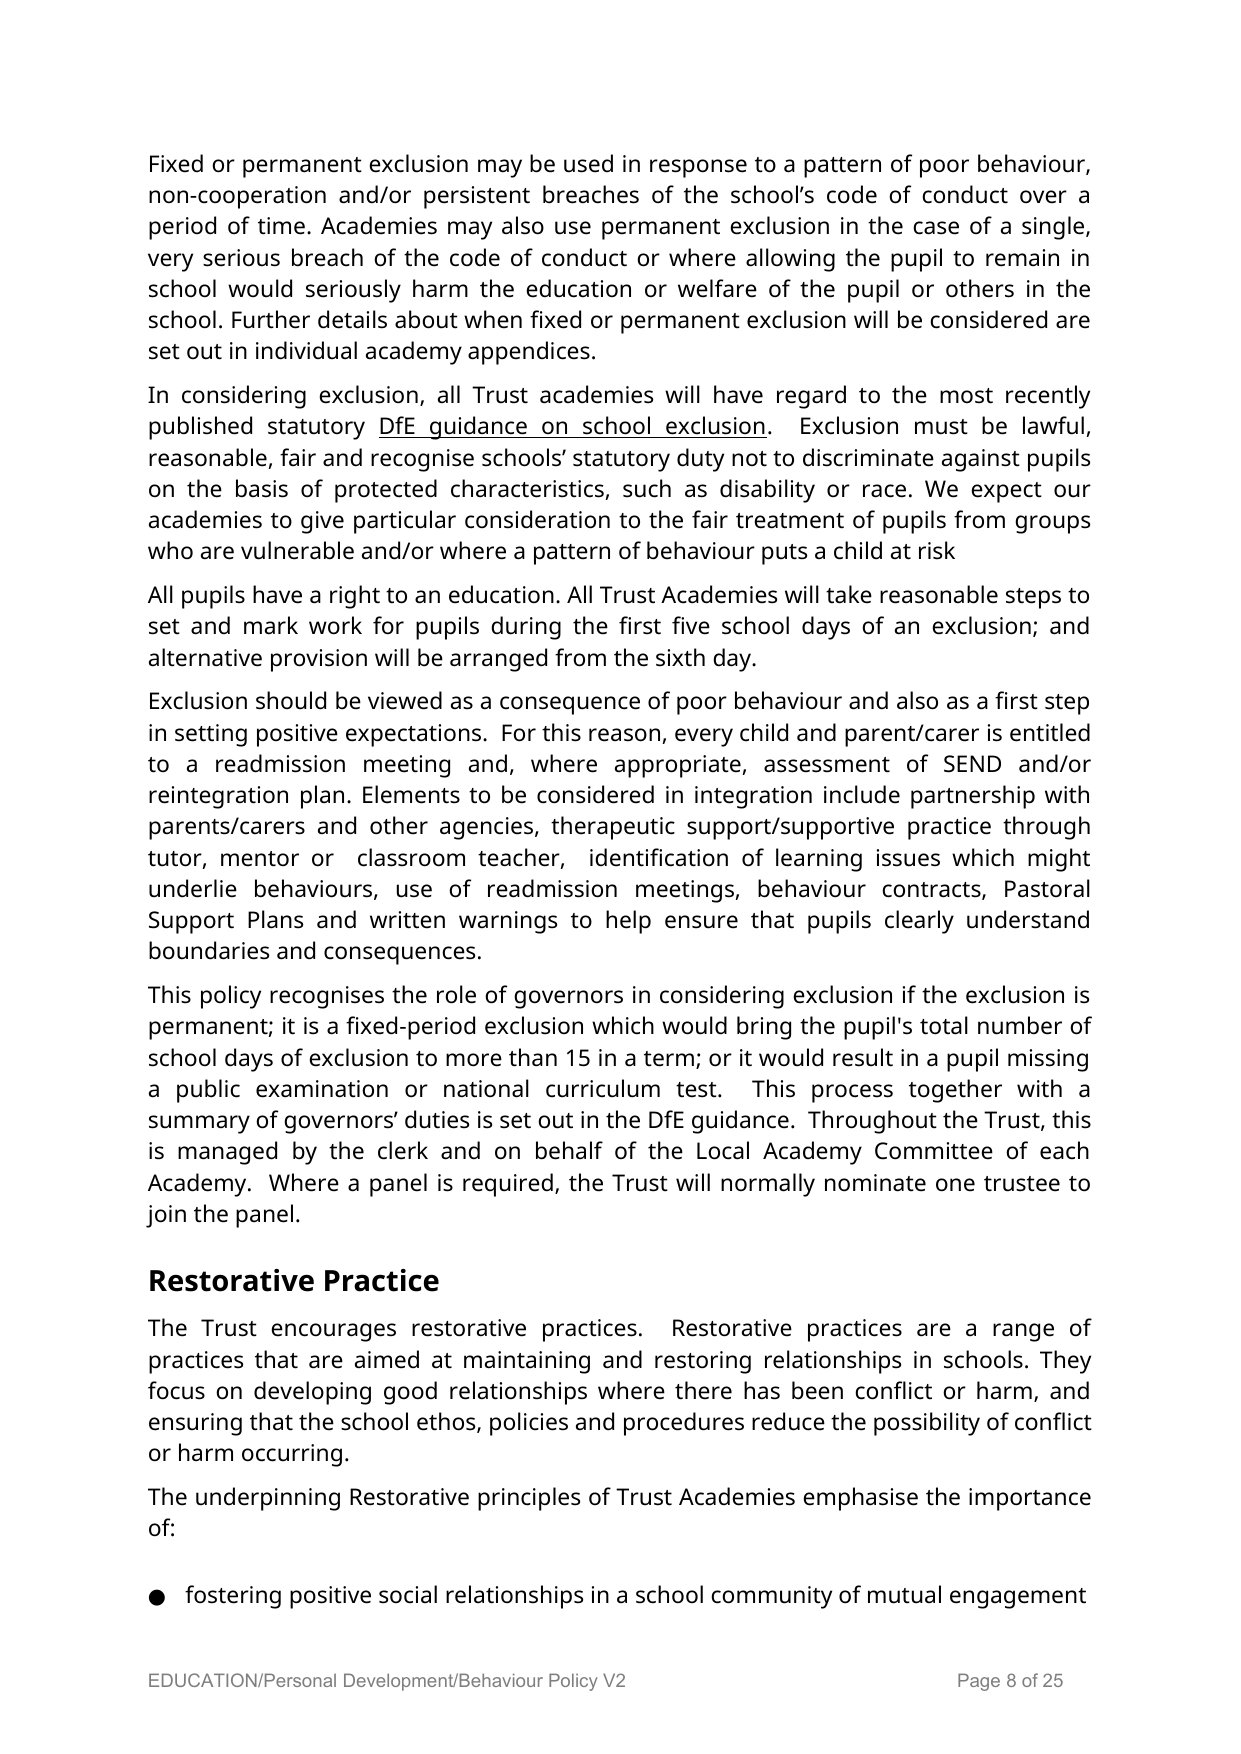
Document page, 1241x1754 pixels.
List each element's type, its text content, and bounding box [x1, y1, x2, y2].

subtitle Restorative Practice [148, 1260, 1092, 1300]
text All pupils have a right to an education. All Trust Academies will take reasonable steps to set and mark work for pupils during the first five school days of an exclusion; and alternative provision will be arranged from the sixth day. [148, 579, 1092, 673]
text Exclusion should be viewed as a consequence of poor behaviour and also as a first step in setting positive expectations. For this reason, every child and parent/carer is entitled to a readmission meeting and, where appropriate, assessment of SEND and/or reintegration plan. Elements to be considered in integration include partnership with parents/carers and other agencies, therapeutic support/supportive practice through tutor, mentor or classroom teacher, identification of learning issues which might underlie behaviours, use of readmission meetings, behaviour contracts, Pastoral Support Plans and written warnings to help ensure that pupils clearly understand boundaries and consequences. [148, 685, 1092, 966]
text Fixed or permanent exclusion may be used in response to a pattern of poor behaviour, non-cooperation and/or persistent breaches of the school’s code of conduct over a period of time. Academies may also use permanent exclusion in the case of a single, very serious breach of the code of conduct or where allowing the pupil to remain in school would seriously harm the education or welfare of the pupil or others in the school. Further details about when fixed or permanent exclusion will be considered are set out in individual academy appendices. [148, 148, 1092, 366]
text The Trust encourages restorative practices. Restorative practices are a range of practices that are aimed at maintaining and restoring relationships in schools. They focus on developing good relationships where there has been conflict or harm, and ensuring that the school ethos, policies and procedures reduce the possibility of conflict or harm occurring. [148, 1312, 1092, 1469]
text This policy recognises the role of governors in considering exclusion if the exclusion is permanent; it is a fixed-period exclusion which would bring the pupil's total number of school days of exclusion to more than 15 in a term; or it would result in a pupil missing a public examination or national curriculum test. This process together with a summary of governors’ duties is set out in the DfE guidance. Throughout the Trust, this is managed by the clerk and on behalf of the Local Academy Committee of each Academy. Where a panel is required, the Trust will normally nominate one trustee to join the panel. [148, 979, 1092, 1229]
text In considering exclusion, all Trust academies will have regard to the most recently published statutory DfE guidance on school exclusion. Exclusion must be lawful, reasonable, fair and recognise schools’ statutory duty not to discriminate against pupils on the basis of protected characteristics, such as disability or race. We expect our academies to give particular consideration to the fair treatment of pupils from groups who are vulnerable and/or where a pattern of behaviour puts a child at risk [148, 379, 1092, 566]
list fostering positive social relationships in a school community of mutual engagement [148, 1573, 1092, 1616]
text The underpinning Restorative principles of Trust Academies emphasise the importance of: [148, 1481, 1092, 1544]
